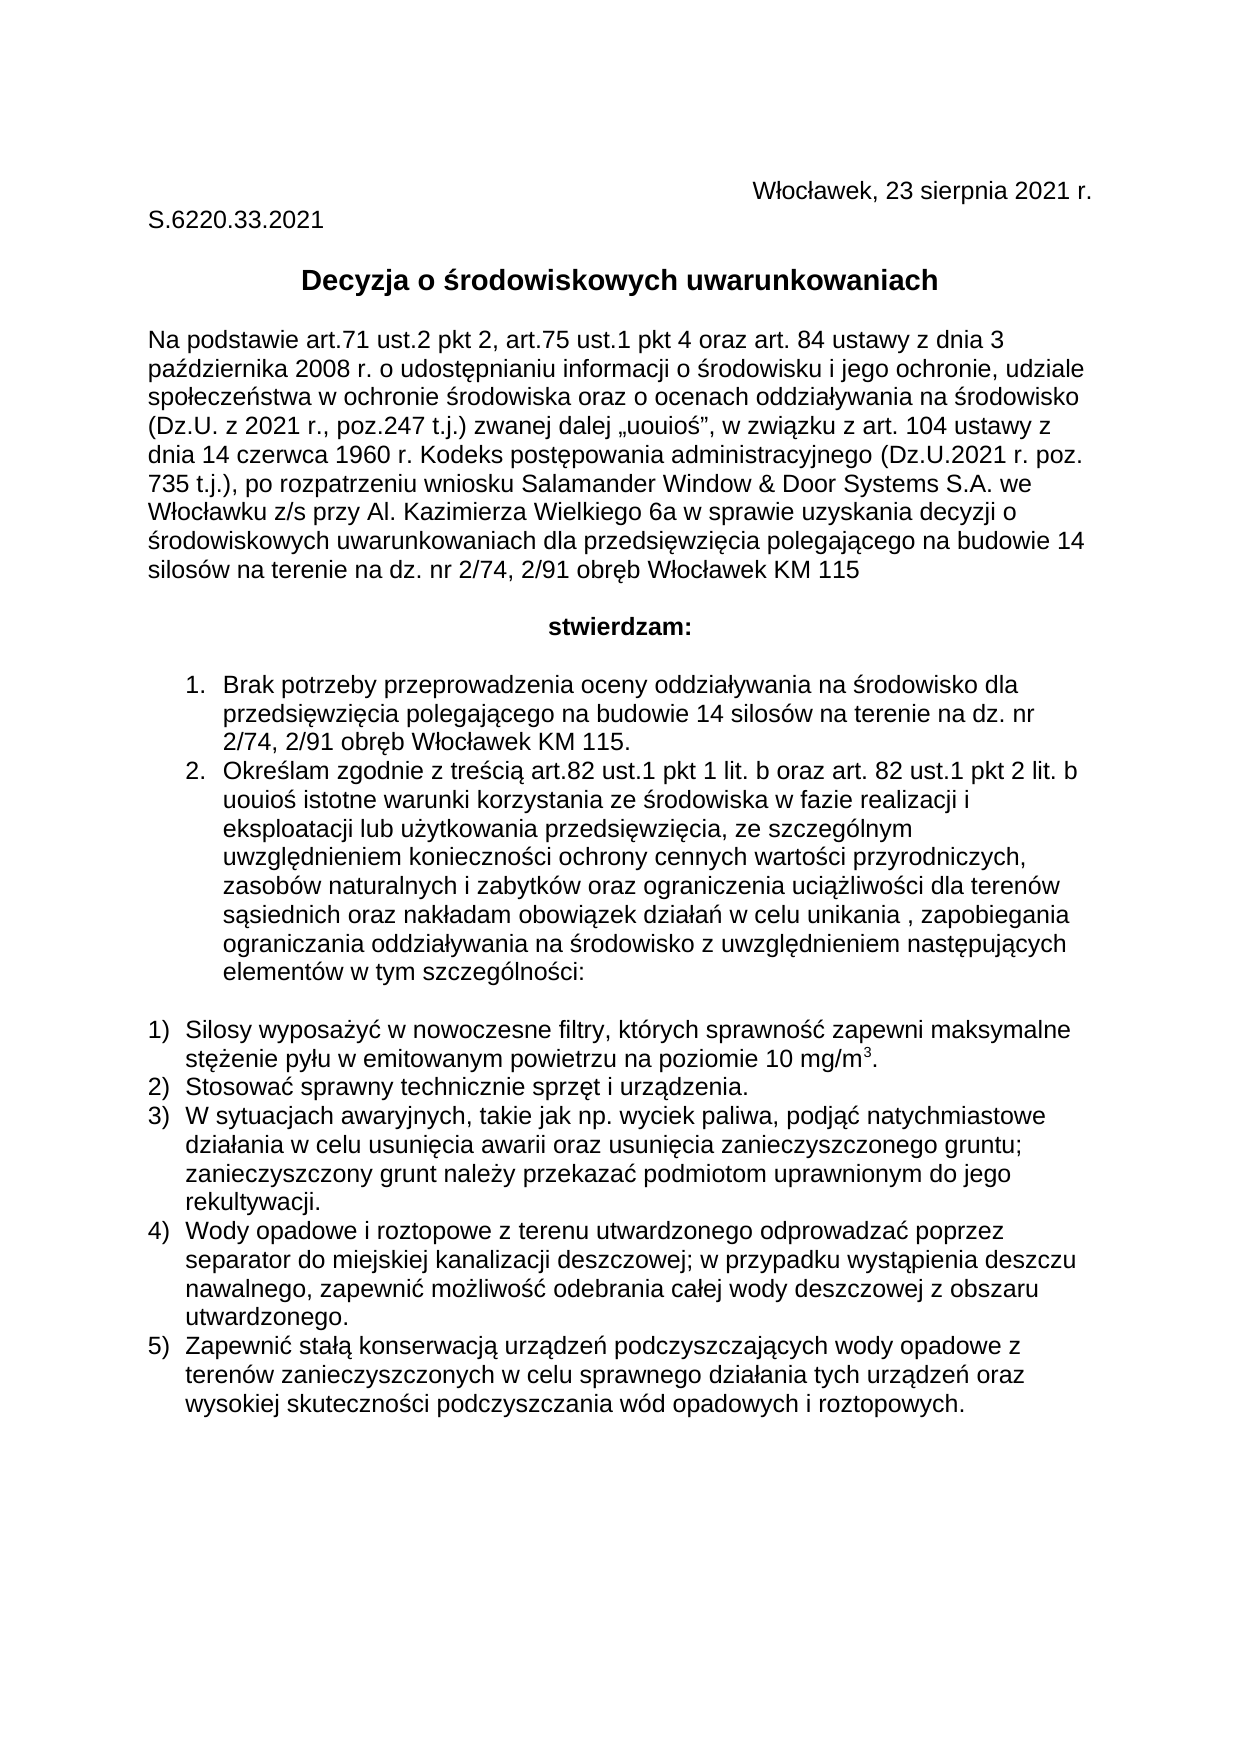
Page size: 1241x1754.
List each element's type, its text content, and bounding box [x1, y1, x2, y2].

list Zapewnić stałą konserwacją urządzeń podczyszczających wody opadowe z terenów zanieczyszczonych w celu sprawnego działania tych urządzeń oraz wysokiej skuteczności podczyszczania wód opadowych i roztopowych. [148, 1331, 1093, 1417]
subtitle Decyzja o środowiskowych uwarunkowaniach [148, 263, 1093, 296]
list Stosować sprawny technicznie sprzęt i urządzenia. [148, 1072, 1093, 1101]
text S.6220.33.2021 [148, 205, 1093, 234]
list Silosy wyposażyć w nowoczesne filtry, których sprawność zapewni maksymalne stężenie pyłu w emitowanym powietrzu na poziomie 10 mg/m3. [148, 1015, 1093, 1072]
list Brak potrzeby przeprowadzenia oceny oddziaływania na środowisko dla przedsięwzięcia polegającego na budowie 14 silosów na terenie na dz. nr 2/74, 2/91 obręb Włocławek KM 115. [185, 670, 1093, 756]
list W sytuacjach awaryjnych, takie jak np. wyciek paliwa, podjąć natychmiastowe działania w celu usunięcia awarii oraz usunięcia zanieczyszczonego gruntu; zanieczyszczony grunt należy przekazać podmiotom uprawnionym do jego rekultywacji. [148, 1101, 1093, 1216]
subtitle stwierdzam: [148, 612, 1093, 641]
list Określam zgodnie z treścią art.82 ust.1 pkt 1 lit. b oraz art. 82 ust.1 pkt 2 lit. b uouioś istotne warunki korzystania ze środowiska w fazie realizacji i eksploatacji lub użytkowania przedsięwzięcia, ze szczególnym uwzględnieniem konieczności ochrony cennych wartości przyrodniczych, zasobów naturalnych i zabytków oraz ograniczenia uciążliwości dla terenów sąsiednich oraz nakładam obowiązek działań w celu unikania , zapobiegania ograniczania oddziaływania na środowisko z uwzględnieniem następujących elementów w tym szczególności: [185, 756, 1093, 986]
text Włocławek, 23 sierpnia 2021 r. [148, 176, 1093, 205]
list Wody opadowe i roztopowe z terenu utwardzonego odprowadzać poprzez separator do miejskiej kanalizacji deszczowej; w przypadku wystąpienia deszczu nawalnego, zapewnić możliwość odebrania całej wody deszczowej z obszaru utwardzonego. [148, 1216, 1093, 1331]
text Na podstawie art.71 ust.2 pkt 2, art.75 ust.1 pkt 4 oraz art. 84 ustawy z dnia 3 października 2008 r. o udostępnianiu informacji o środowisku i jego ochronie, udziale społeczeństwa w ochronie środowiska oraz o ocenach oddziaływania na środowisko (Dz.U. z 2021 r., poz.247 t.j.) zwanej dalej „uouioś”, w związku z art. 104 ustawy z dnia 14 czerwca 1960 r. Kodeks postępowania administracyjnego (Dz.U.2021 r. poz. 735 t.j.), po rozpatrzeniu wniosku Salamander Window & Door Systems S.A. we Włocławku z/s przy Al. Kazimierza Wielkiego 6a w sprawie uzyskania decyzji o środowiskowych uwarunkowaniach dla przedsięwzięcia polegającego na budowie 14 silosów na terenie na dz. nr 2/74, 2/91 obręb Włocławek KM 115 [148, 325, 1093, 584]
